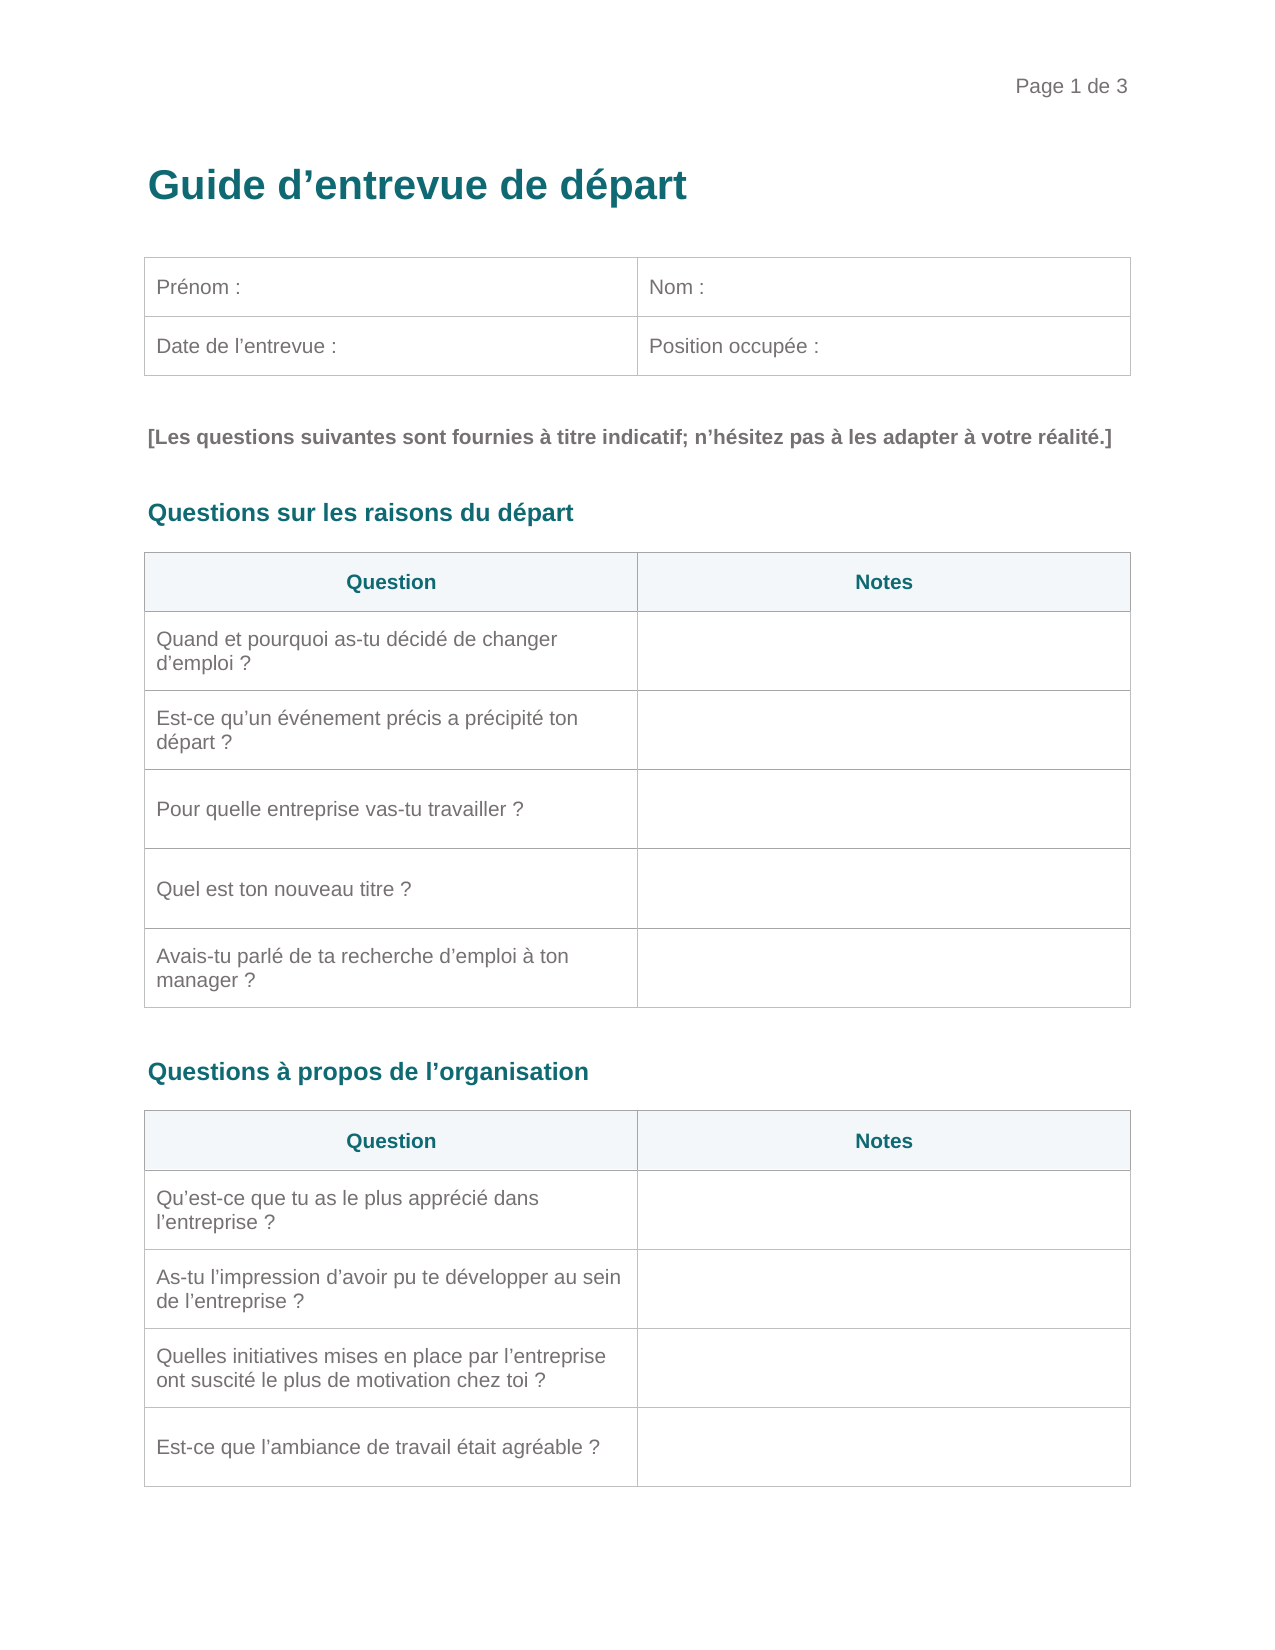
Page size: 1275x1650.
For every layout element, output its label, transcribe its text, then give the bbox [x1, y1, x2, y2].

table_cell Date de l’entrevue : [145, 317, 637, 375]
table_cell [638, 929, 1130, 1007]
table_cell Avais-tu parlé de ta recherche d’emploi à ton manager ? [145, 929, 637, 1007]
table_cell Quelles initiatives mises en place par l’entreprise ont suscité le plus de motivation chez toi ? [145, 1329, 637, 1407]
subtitle Guide d’entrevue de départ [148, 160, 1127, 208]
table_cell Quel est ton nouveau titre ? [145, 849, 637, 927]
table_header Notes [638, 1111, 1130, 1169]
table_cell [638, 770, 1130, 848]
table_cell As-tu l’impression d’avoir pu te développer au sein de l’entreprise ? [145, 1250, 637, 1328]
table_header Nom : [638, 258, 1130, 316]
table_header Question [145, 1111, 637, 1169]
text [Les questions suivantes sont fournies à titre indicatif; n’hésitez pas à les adapter à votre réalité.] [148, 425, 1127, 449]
table_cell [638, 1250, 1130, 1328]
table_cell [638, 612, 1130, 690]
table_cell [638, 1408, 1130, 1486]
text Questions à propos de l’organisation [148, 1057, 1127, 1085]
table_cell [638, 691, 1130, 769]
table_cell Pour quelle entreprise vas-tu travailler ? [145, 770, 637, 848]
table_cell Est-ce qu’un événement précis a précipité ton départ ? [145, 691, 637, 769]
table_cell Position occupée : [638, 317, 1130, 375]
table_cell Quand et pourquoi as-tu décidé de changer d’emploi ? [145, 612, 637, 690]
table_header Prénom : [145, 258, 637, 316]
table_cell Qu’est-ce que tu as le plus apprécié dans l’entreprise ? [145, 1171, 637, 1249]
table_header Question [145, 553, 637, 611]
table_cell [638, 1171, 1130, 1249]
table_cell Est-ce que l’ambiance de travail était agréable ? [145, 1408, 637, 1486]
text Questions sur les raisons du départ [148, 498, 1127, 527]
table_cell [638, 1329, 1130, 1407]
table_header Notes [638, 553, 1130, 611]
table_cell [638, 849, 1130, 927]
